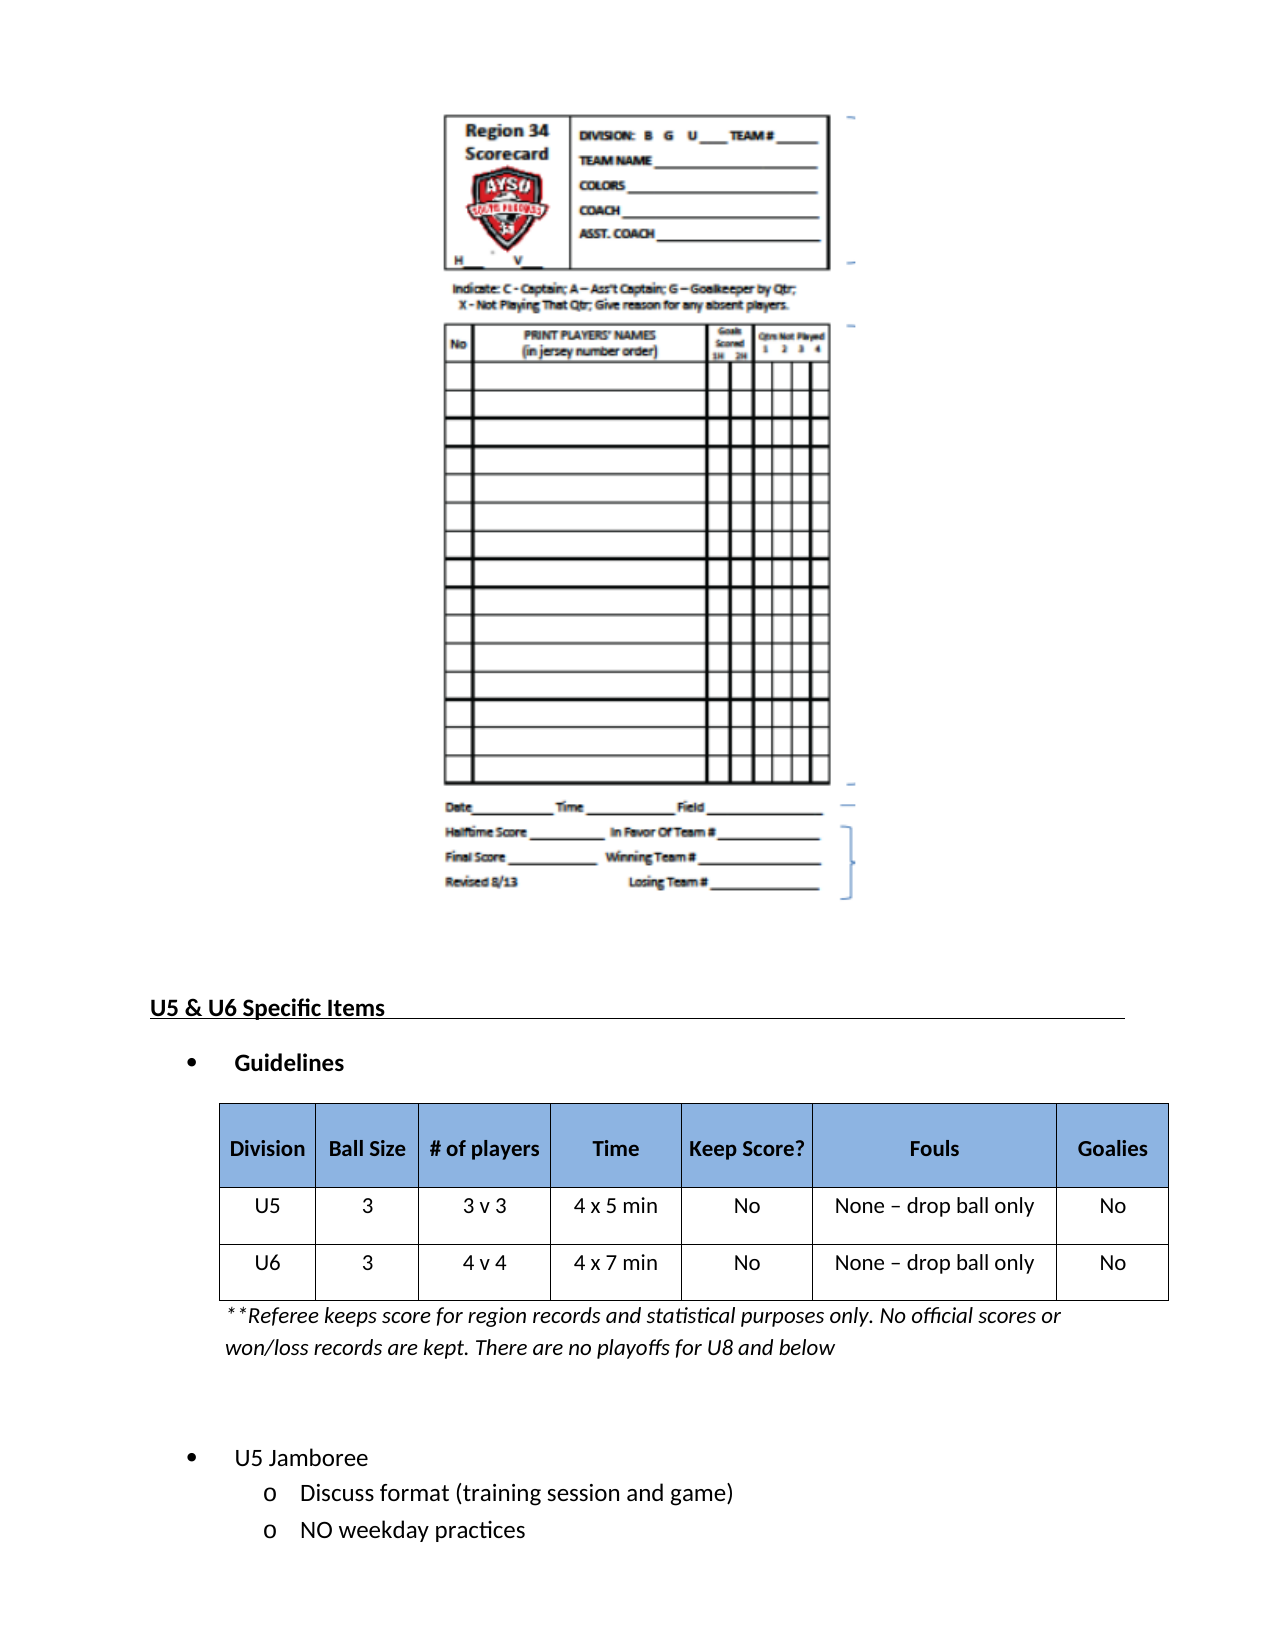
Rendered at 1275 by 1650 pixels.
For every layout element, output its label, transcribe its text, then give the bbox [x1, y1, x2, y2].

table_cell 4 v 4 [419, 1245, 550, 1300]
table_cell U6 [220, 1245, 315, 1300]
table_header Fouls [813, 1104, 1056, 1187]
text U5 & U6 Specific Items [150, 992, 1125, 1018]
table_header Keep Score? [682, 1104, 812, 1187]
table_cell No [1057, 1188, 1168, 1244]
table_cell None – drop ball only [813, 1245, 1056, 1300]
table_cell U5 [220, 1188, 315, 1244]
table_cell No [682, 1188, 812, 1244]
picture [419, 93, 856, 911]
list U5 Jamboree [187, 1442, 1125, 1473]
table_header Goalies [1057, 1104, 1168, 1187]
table_cell 3 v 3 [419, 1188, 550, 1244]
list Discuss format (training session and game) [262, 1477, 1125, 1509]
list Guidelines [187, 1047, 1125, 1078]
table_cell 3 [316, 1188, 418, 1244]
table_header Ball Size [316, 1104, 418, 1187]
table_header Division [220, 1104, 315, 1187]
table_cell 4 x 5 min [551, 1188, 681, 1244]
table_header Time [551, 1104, 681, 1187]
table_header # of players [419, 1104, 550, 1187]
table_cell No [1057, 1245, 1168, 1300]
table_cell No [682, 1245, 812, 1300]
list NO weekday practices [262, 1514, 1125, 1546]
table_cell 4 x 7 min [551, 1245, 681, 1300]
table_cell 3 [316, 1245, 418, 1300]
table_cell None – drop ball only [813, 1188, 1056, 1244]
text **Referee keeps score for region records and statistical purposes only. No official scores or won/loss records are kept. There are no playoffs for U8 and below [225, 1301, 1125, 1362]
